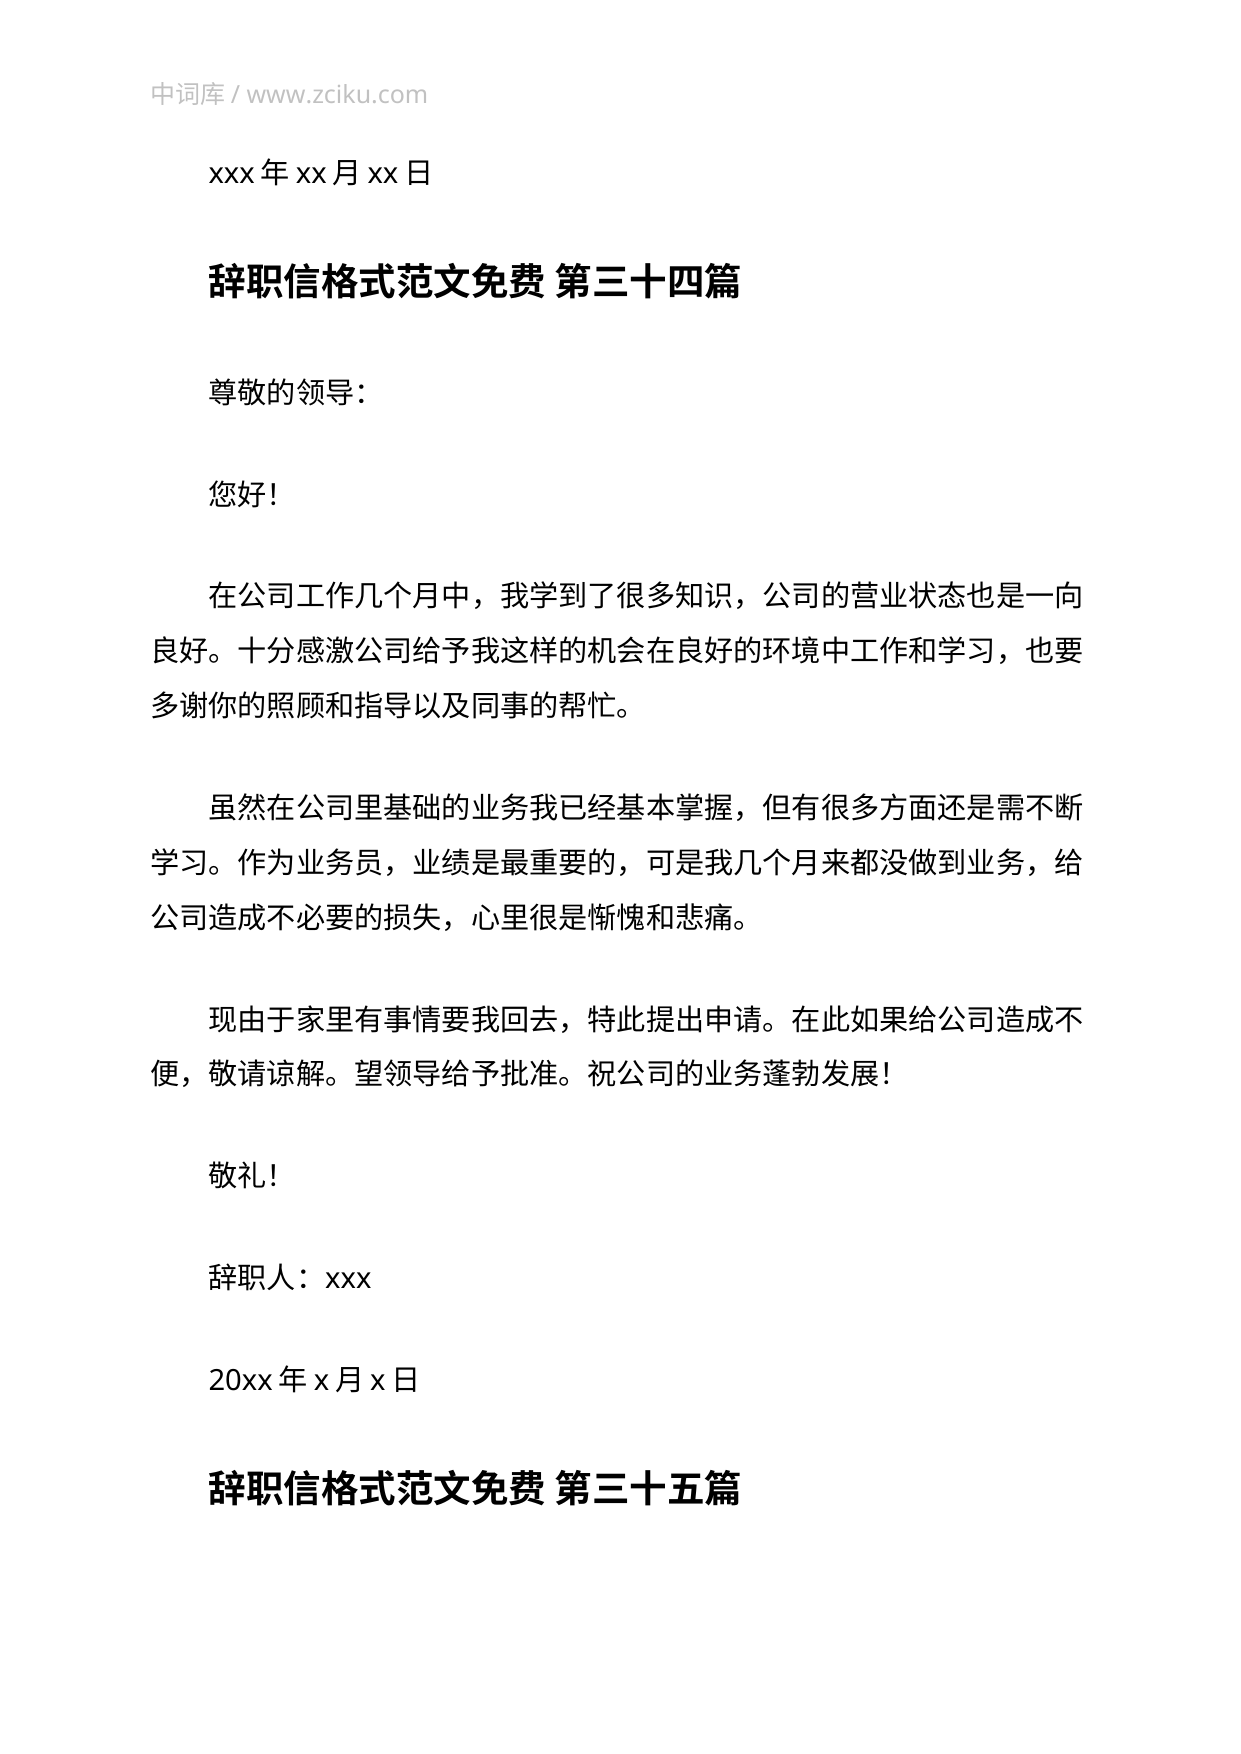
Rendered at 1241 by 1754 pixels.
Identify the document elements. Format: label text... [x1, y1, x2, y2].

text xxx年xx月xx日 [150, 150, 1090, 192]
text 敬礼！ [150, 1153, 1090, 1195]
text 现由于家里有事情要我回去，特此提出申请。在此如果给公司造成不便，敬请谅解。望领导给予批准。祝公司的业务蓬勃发展！ [150, 996, 1090, 1093]
text 20xx年x月x日 [150, 1356, 1090, 1399]
text 您好！ [150, 471, 1090, 513]
text 在公司工作几个月中，我学到了很多知识，公司的营业状态也是一向良好。十分感激公司给予我这样的机会在良好的环境中工作和学习，也要多谢你的照顾和指导以及同事的帮忙。 [150, 573, 1090, 725]
text 虽然在公司里基础的业务我已经基本掌握，但有很多方面还是需不断学习。作为业务员，业绩是最重要的，可是我几个月来都没做到业务，给公司造成不必要的损失，心里很是惭愧和悲痛。 [150, 784, 1090, 937]
text 辞职人：xxx [150, 1254, 1090, 1297]
text 辞职信格式范文免费 第三十四篇 [150, 252, 1090, 306]
text 尊敬的领导： [150, 369, 1090, 412]
text 辞职信格式范文免费 第三十五篇 [150, 1458, 1090, 1513]
